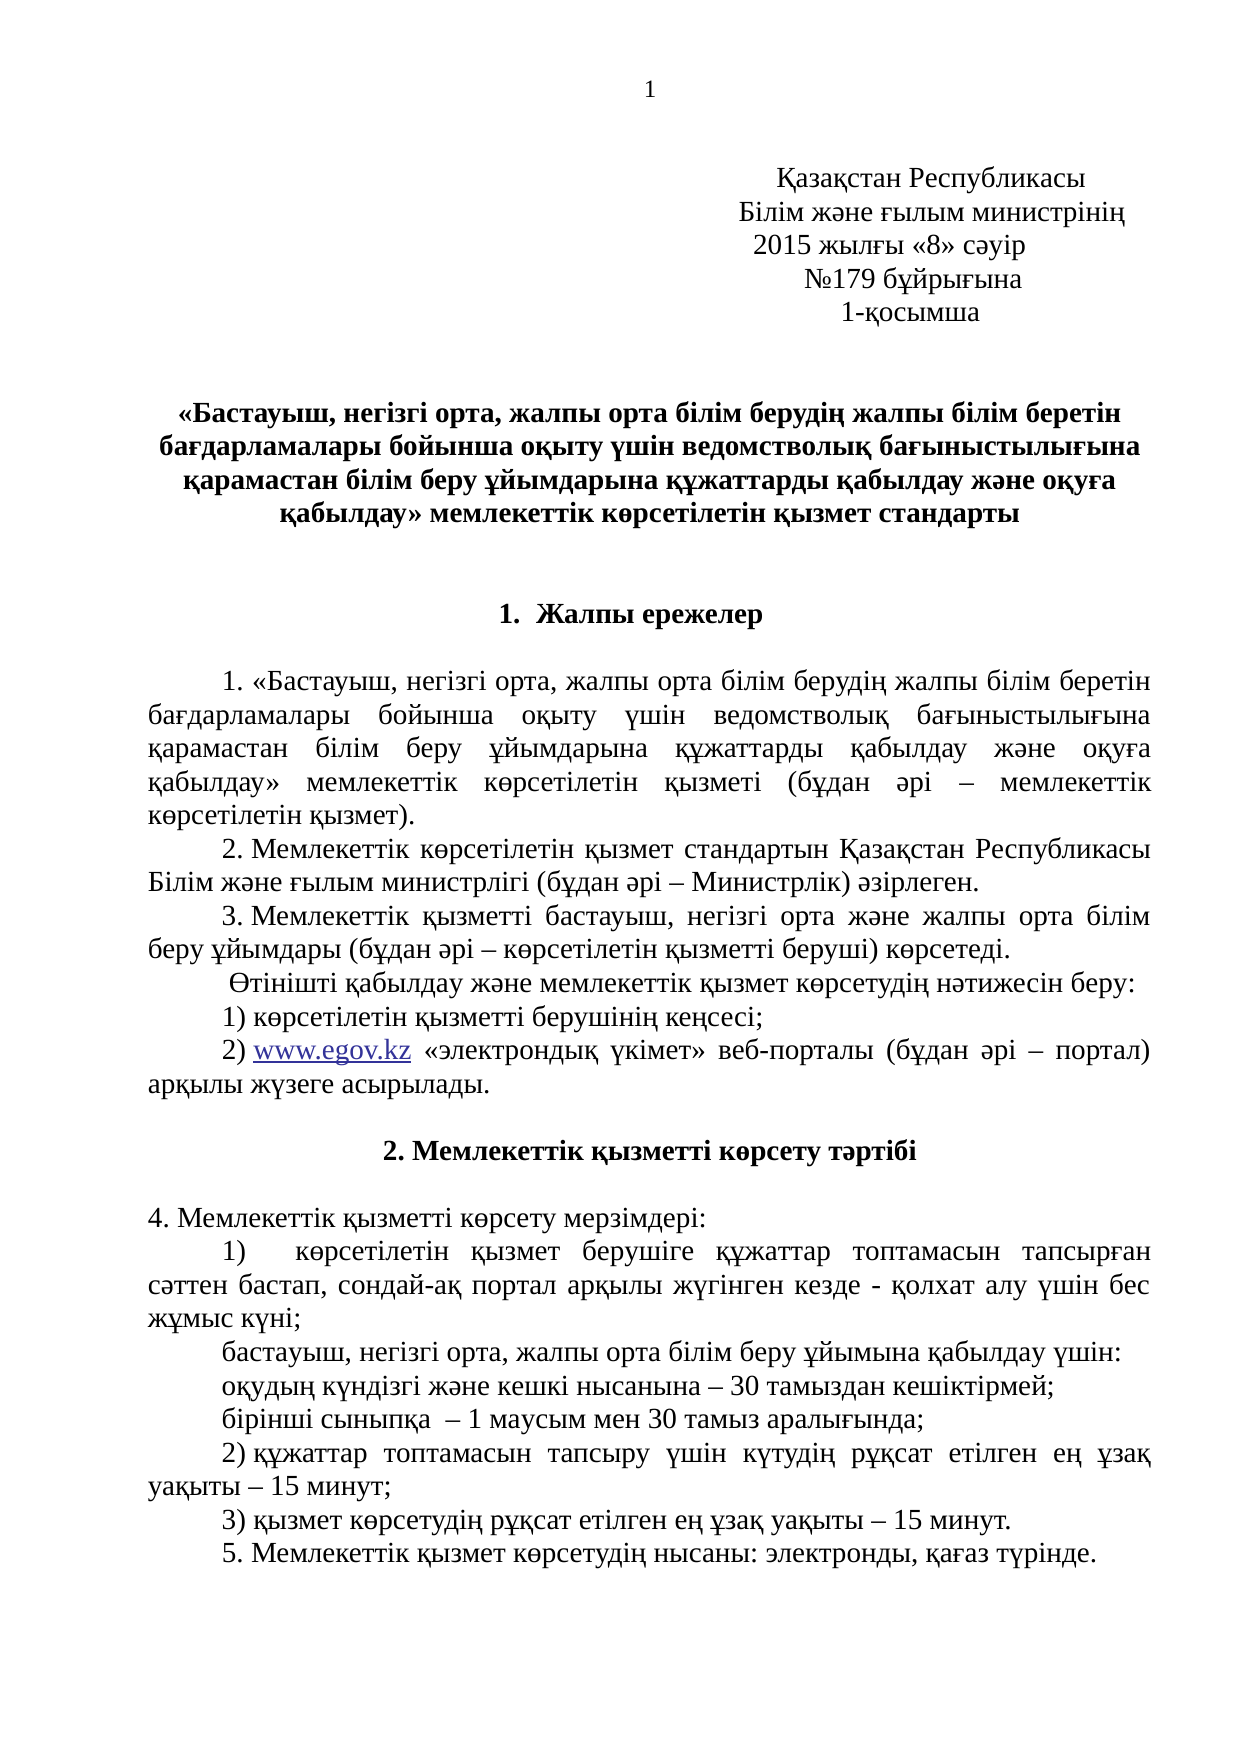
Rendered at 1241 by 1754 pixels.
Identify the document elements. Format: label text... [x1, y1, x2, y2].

text №179 бұйрығына [148, 261, 1152, 294]
text 2) құжаттар топтамасын тапсыру үшін күтудің рұқсат етілген ең ұзақ уақыты – 15 минут; [148, 1435, 1152, 1502]
list Жалпы ережелер [110, 596, 1152, 630]
text бірінші сыныпқа – 1 маусым мен 30 тамыз аралығында; [148, 1401, 1152, 1435]
text 4. Мемлекеттік қызметті көрсету мерзімдері: [148, 1200, 1152, 1233]
text 2015 жылғы «8» сәуір [148, 227, 1152, 261]
text 5. Мемлекеттік қызмет көрсетудің нысаны: электронды, қағаз түрінде. [148, 1535, 1152, 1569]
text Өтінішті қабылдау және мемлекеттік қызмет көрсетудің нәтижесін беру: [148, 965, 1152, 999]
text Қазақстан Республикасы [148, 160, 1152, 194]
text 2) www.egov.kz «электрондық үкімет» веб-порталы (бұдан әрі – портал) арқылы жүзеге асырылады. [148, 1032, 1152, 1099]
text бастауыш, негізгі орта, жалпы орта білім беру ұйымына қабылдау үшін: [148, 1334, 1152, 1368]
text оқудың күндізгі және кешкі нысанына – 30 тамыздан кешіктірмей; [148, 1368, 1152, 1401]
text 3) қызмет көрсетудің рұқсат етілген ең ұзақ уақыты – 15 минут. [148, 1502, 1152, 1535]
text 1. «Бастауыш, негізгі орта, жалпы орта білім берудің жалпы білім беретін бағдарламалары бойынша оқыту үшін ведомстволық бағыныстылығына қарамастан білім беру ұйымдарына құжаттарды қабылдау және оқуға қабылдау» мемлекеттік көрсетілетін қызметі (бұдан әрі – мемлекеттік көрсетілетін қызмет). [148, 663, 1152, 831]
text 1-қосымша [148, 294, 1152, 328]
text 2. Мемлекеттік қызметті көрсету тәртібі [148, 1133, 1152, 1166]
text 3. Мемлекеттік қызметті бастауыш, негізгі орта және жалпы орта білім беру ұйымдары (бұдан әрі – көрсетілетін қызметті беруші) көрсетеді. [148, 898, 1152, 965]
text «Бастауыш, негізгі орта, жалпы орта білім берудің жалпы білім беретін бағдарламалары бойынша оқыту үшін ведомстволық бағыныстылығына қарамастан білім беру ұйымдарына құжаттарды қабылдау және оқуға қабылдау» мемлекеттік көрсетілетін қызмет стандарты [148, 395, 1152, 529]
text Білім және ғылым министрінің [148, 194, 1152, 227]
list көрсетілетін қызмет берушіге құжаттар топтамасын тапсырған сәттен бастап, сондай-ақ портал арқылы жүгінген кезде - қолхат алу үшін бес жұмыс күні; [148, 1233, 1152, 1334]
text 2. Мемлекеттік көрсетілетін қызмет стандартын Қазақстан Республикасы Білім және ғылым министрлігі (бұдан әрі – Министрлік) әзірлеген. [148, 831, 1152, 898]
text 1) көрсетілетін қызметті берушінің кеңсесі; [148, 999, 1152, 1032]
